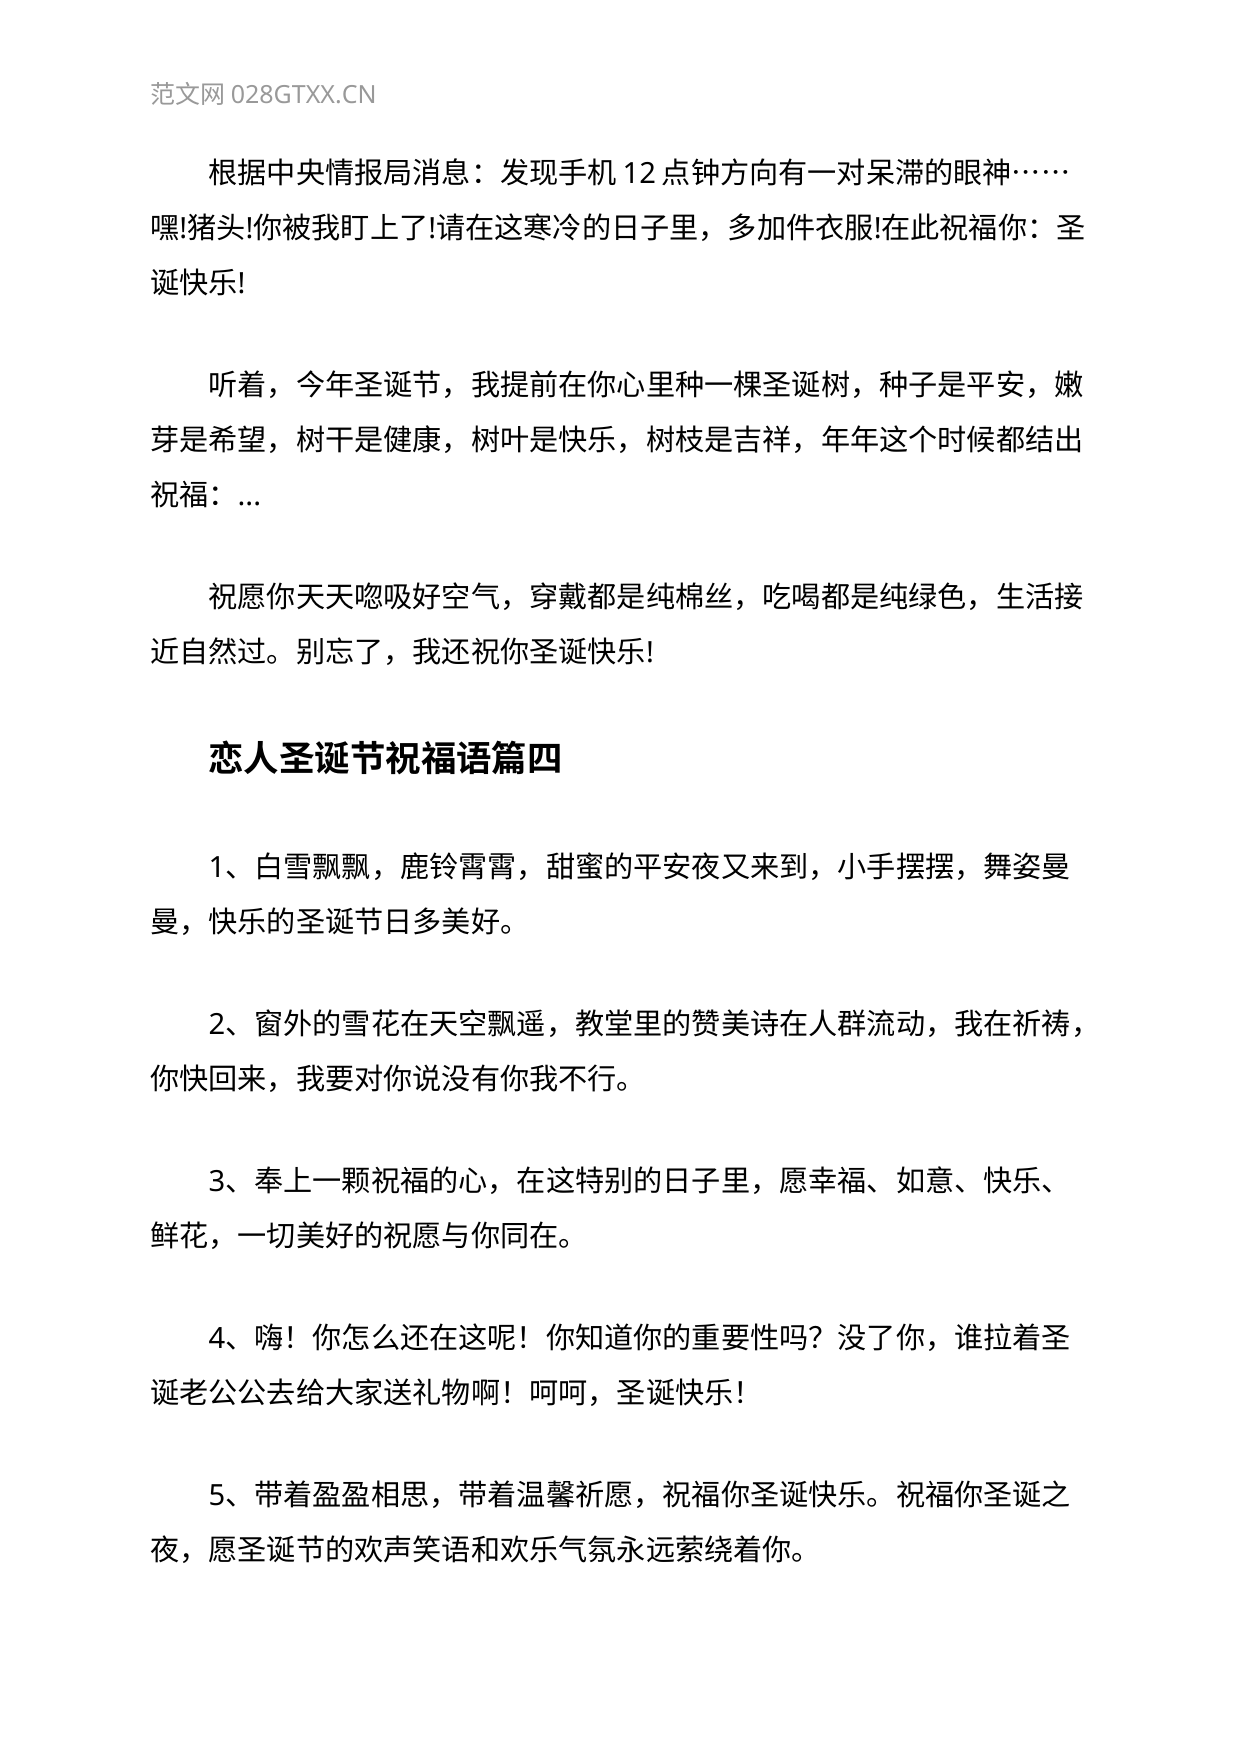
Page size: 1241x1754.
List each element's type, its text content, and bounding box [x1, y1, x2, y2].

text 2、窗外的雪花在天空飘遥，教堂里的赞美诗在人群流动，我在祈祷，你快回来，我要对你说没有你我不行。 [150, 1001, 1090, 1098]
text 祝愿你天天唿吸好空气，穿戴都是纯棉丝，吃喝都是纯绿色，生活接近自然过。别忘了，我还祝你圣诞快乐! [150, 574, 1090, 671]
text 3、奉上一颗祝福的心，在这特别的日子里，愿幸福、如意、快乐、鲜花，一切美好的祝愿与你同在。 [150, 1158, 1090, 1255]
text 恋人圣诞节祝福语篇四 [150, 731, 1090, 782]
text 4、嗨！你怎么还在这呢！你知道你的重要性吗？没了你，谁拉着圣诞老公公去给大家送礼物啊！呵呵，圣诞快乐！ [150, 1314, 1090, 1412]
text 5、带着盈盈相思，带着温馨祈愿，祝福你圣诞快乐。祝福你圣诞之夜，愿圣诞节的欢声笑语和欢乐气氛永远萦绕着你。 [150, 1471, 1090, 1568]
text 1、白雪飘飘，鹿铃霄霄，甜蜜的平安夜又来到，小手摆摆，舞姿曼曼，快乐的圣诞节日多美好。 [150, 844, 1090, 941]
text 听着，今年圣诞节，我提前在你心里种一棵圣诞树，种子是平安，嫩芽是希望，树干是健康，树叶是快乐，树枝是吉祥，年年这个时候都结出祝福：... [150, 362, 1090, 514]
text 根据中央情报局消息：发现手机12点钟方向有一对呆滞的眼神……嘿!猪头!你被我盯上了!请在这寒冷的日子里，多加件衣服!在此祝福你：圣诞快乐! [150, 150, 1090, 302]
